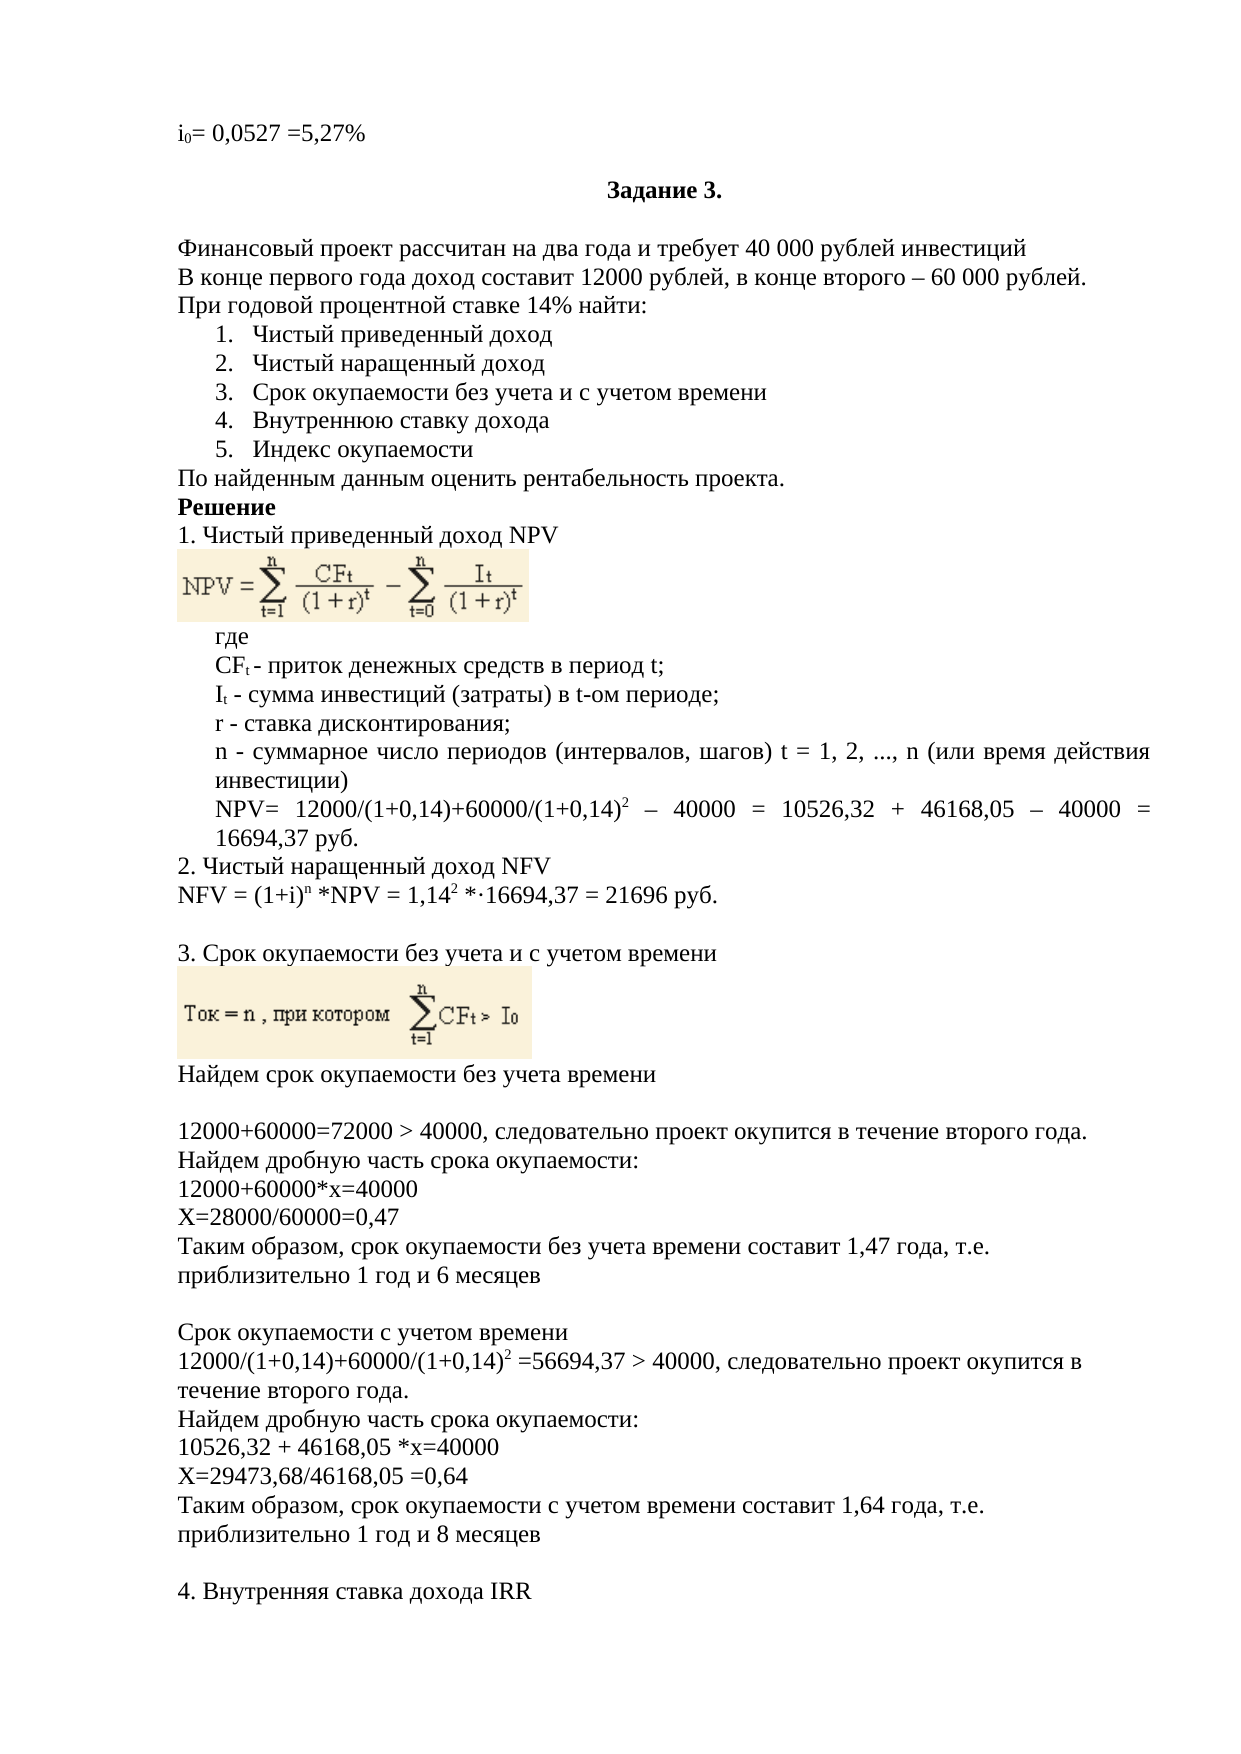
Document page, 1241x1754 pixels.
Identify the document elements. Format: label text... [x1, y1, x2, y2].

text CFt - приток денежных средств в период t; [215, 650, 1152, 679]
text По найденным данным оценить рентабельность проекта. [177, 463, 1152, 492]
text Финансовый проект рассчитан на два года и требует 40 000 рублей инвестиций [177, 233, 1152, 262]
text r - ставка дисконтирования; [215, 708, 1152, 736]
text где [215, 621, 1152, 650]
text При годовой процентной ставке 14% найти: [177, 291, 1152, 319]
picture [177, 549, 529, 622]
text Найдем дробную часть срока окупаемости: [177, 1145, 1152, 1174]
text 12000+60000=72000 > 40000, следовательно проект окупится в течение второго года. [177, 1116, 1152, 1145]
text It - сумма инвестиций (затраты) в t-ом периоде; [215, 679, 1152, 708]
text i0= 0,0527 =5,27% [177, 118, 1152, 147]
list Срок окупаемости без учета и с учетом времени [215, 377, 1152, 406]
text Таким образом, срок окупаемости с учетом времени составит 1,64 года, т.е. приблизительно 1 год и 8 месяцев [177, 1490, 1152, 1547]
text 12000/(1+0,14)+60000/(1+0,14)2 =56694,37 > 40000, следовательно проект окупится в течение второго года. [177, 1346, 1152, 1404]
list Чистый приведенный доход [215, 319, 1152, 348]
text NFV = (1+i)n *NPV = 1,142 *·16694,37 = 21696 руб. [177, 880, 1152, 909]
text 1. Чистый приведенный доход NPV [177, 521, 1152, 549]
text 10526,32 + 46168,05 *х=40000 [177, 1432, 1152, 1461]
text Х=29473,68/46168,05 =0,64 [177, 1461, 1152, 1490]
list Индекс окупаемости [215, 434, 1152, 463]
text Таким образом, срок окупаемости без учета времени составит 1,47 года, т.е. приблизительно 1 год и 6 месяцев [177, 1231, 1152, 1289]
text Найдем дробную часть срока окупаемости: [177, 1404, 1152, 1432]
text 4. Внутренняя ставка дохода IRR [177, 1576, 1152, 1605]
picture [177, 966, 532, 1059]
list Чистый наращенный доход [215, 348, 1152, 377]
text 2. Чистый наращенный доход NFV [177, 851, 1152, 880]
text В конце первого года доход составит 12000 рублей, в конце второго – 60 000 рублей. [177, 262, 1152, 291]
text Найдем срок окупаемости без учета времени [177, 1059, 1152, 1087]
text Х=28000/60000=0,47 [177, 1202, 1152, 1231]
text NPV= 12000/(1+0,14)+60000/(1+0,14)2 – 40000 = 10526,32 + 46168,05 – 40000 = 16694,37 руб. [215, 794, 1152, 851]
list Внутреннюю ставку дохода [215, 406, 1152, 434]
text n - суммарное число периодов (интервалов, шагов) t = 1, 2, ..., n (или время действия инвестиции) [215, 736, 1152, 794]
text 12000+60000*х=40000 [177, 1174, 1152, 1202]
text 3. Срок окупаемости без учета и с учетом времени [177, 938, 1152, 966]
text Задание 3. [177, 176, 1152, 204]
text Срок окупаемости с учетом времени [177, 1317, 1152, 1346]
text Решение [177, 492, 1152, 521]
